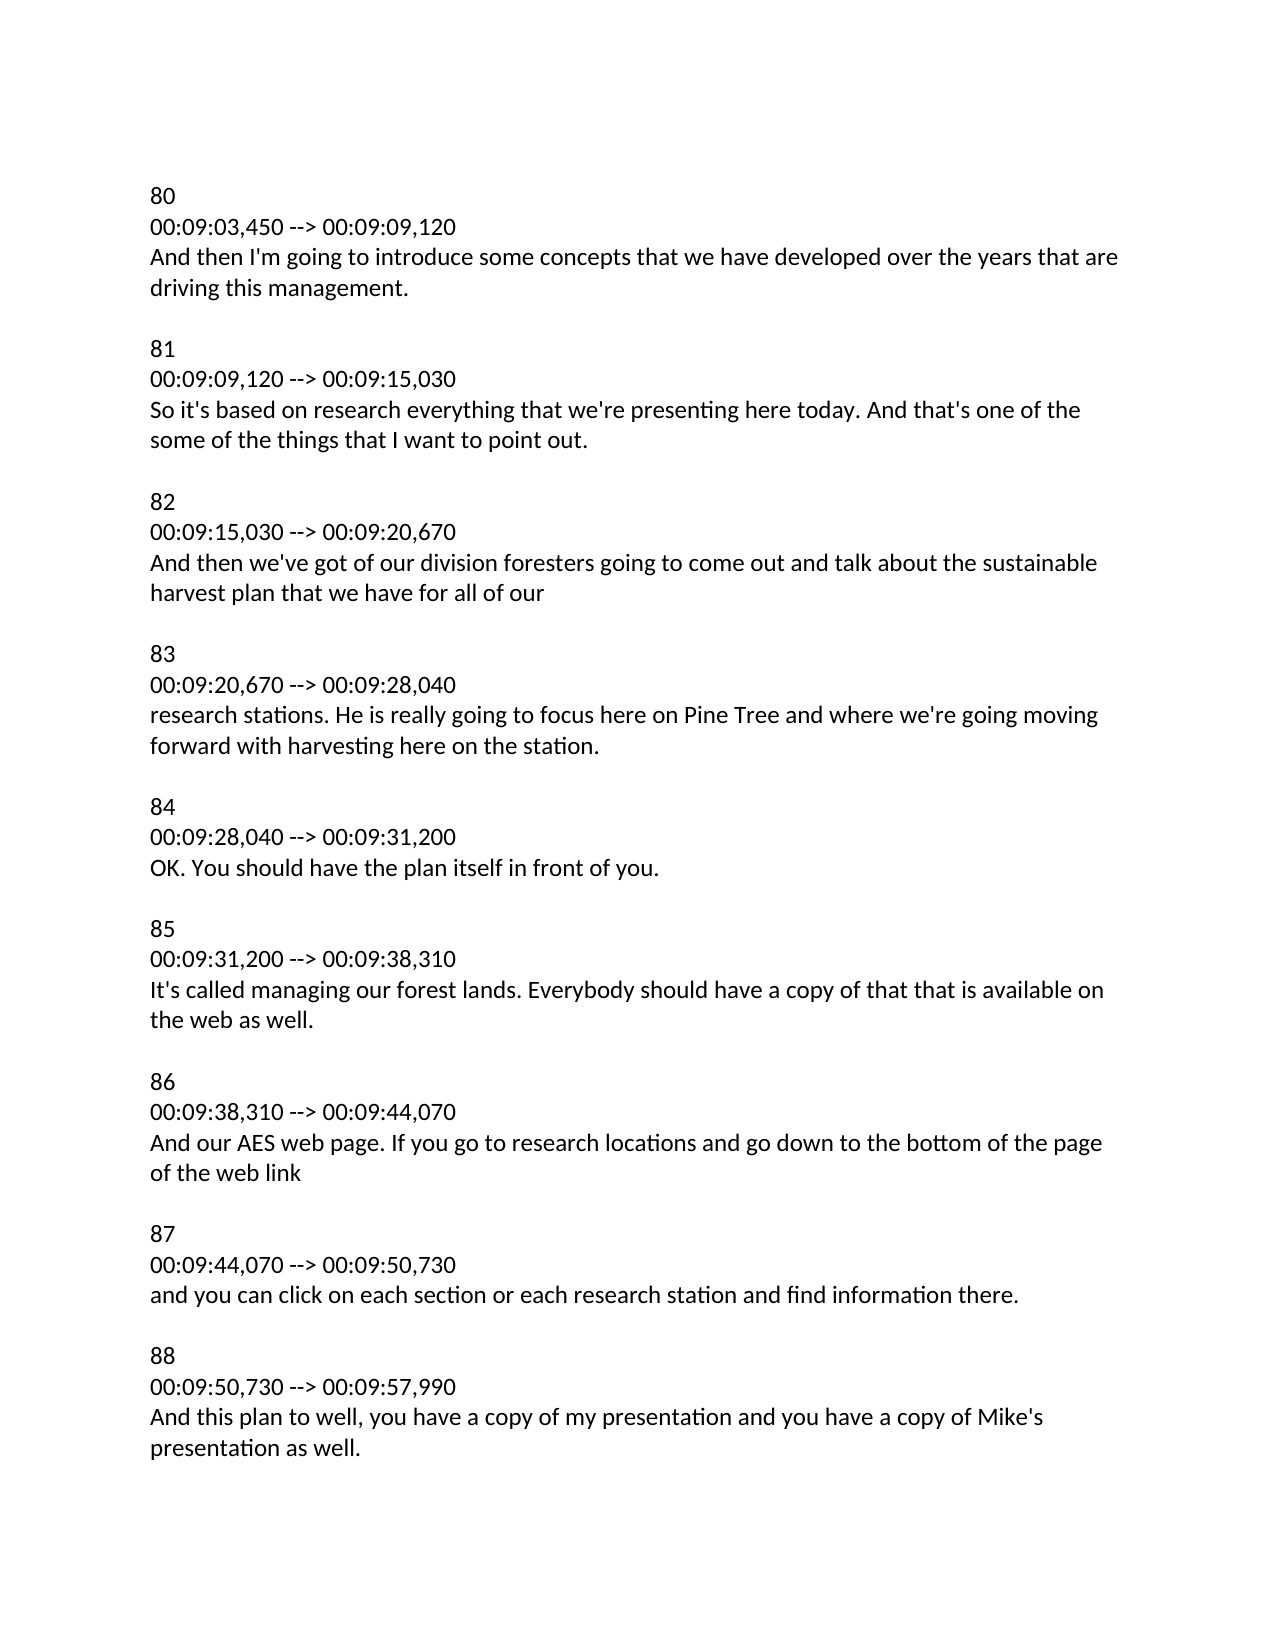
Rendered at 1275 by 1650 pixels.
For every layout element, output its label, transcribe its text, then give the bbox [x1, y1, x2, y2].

text 00:09:09,120 --> 00:09:15,030 [150, 364, 1125, 394]
text 00:09:20,670 --> 00:09:28,040 [150, 669, 1125, 699]
text research stations. He is really going to focus here on Pine Tree and where we're going moving forward with harvesting here on the station. [150, 699, 1125, 760]
text 84 [150, 791, 1125, 821]
text 88 [150, 1340, 1125, 1371]
text 00:09:03,450 --> 00:09:09,120 [150, 211, 1125, 242]
text 87 [150, 1218, 1125, 1249]
text 85 [150, 913, 1125, 943]
text 00:09:28,040 --> 00:09:31,200 [150, 821, 1125, 852]
text So it's based on research everything that we're presenting here today. And that's one of the some of the things that I want to point out. [150, 394, 1125, 455]
text It's called managing our forest lands. Everybody should have a copy of that that is available on the web as well. [150, 974, 1125, 1035]
text 86 [150, 1066, 1125, 1096]
text OK. You should have the plan itself in front of you. [150, 852, 1125, 882]
text And our AES web page. If you go to research locations and go down to the bottom of the page of the web link [150, 1127, 1125, 1188]
text 00:09:15,030 --> 00:09:20,670 [150, 516, 1125, 547]
text and you can click on each section or each research station and find information there. [150, 1279, 1125, 1310]
text 00:09:44,070 --> 00:09:50,730 [150, 1249, 1125, 1279]
text And then we've got of our division foresters going to come out and talk about the sustainable harvest plan that we have for all of our [150, 547, 1125, 608]
text 00:09:31,200 --> 00:09:38,310 [150, 943, 1125, 974]
text 82 [150, 486, 1125, 516]
text 00:09:50,730 --> 00:09:57,990 [150, 1371, 1125, 1401]
text 83 [150, 638, 1125, 669]
text And this plan to well, you have a copy of my presentation and you have a copy of Mike's presentation as well. [150, 1401, 1125, 1462]
text 00:09:38,310 --> 00:09:44,070 [150, 1096, 1125, 1127]
text 81 [150, 333, 1125, 364]
text 80 [150, 181, 1125, 211]
text And then I'm going to introduce some concepts that we have developed over the years that are driving this management. [150, 242, 1125, 303]
